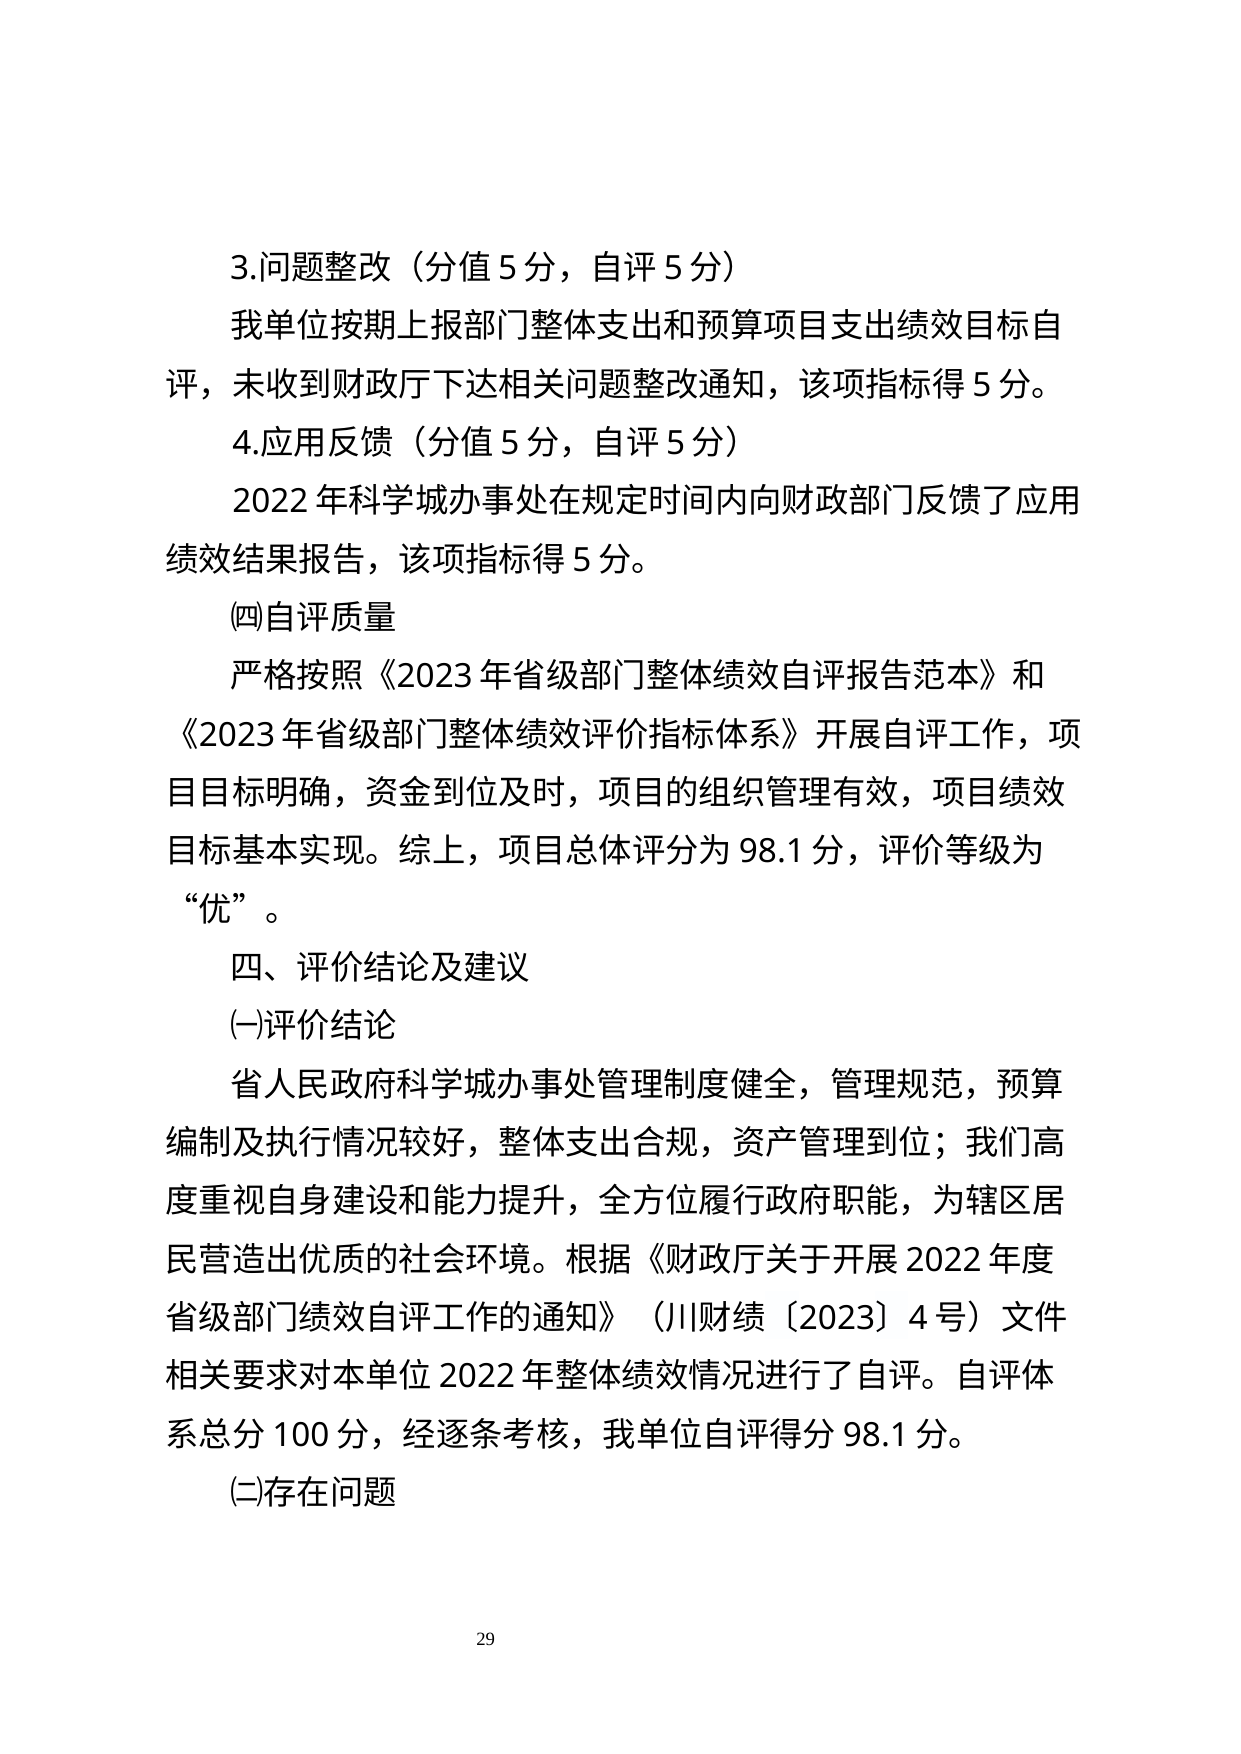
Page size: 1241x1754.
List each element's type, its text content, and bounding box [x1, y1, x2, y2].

text ㈡存在问题 [165, 1458, 1087, 1516]
text ㈣自评质量 [165, 583, 1087, 641]
text 4.应用反馈（分值5分，自评5分） [165, 408, 1087, 466]
text 我单位按期上报部门整体支出和预算项目支出绩效目标自评，未收到财政厅下达相关问题整改通知，该项指标得5分。 [165, 291, 1087, 408]
text 严格按照《2023年省级部门整体绩效自评报告范本》和《2023年省级部门整体绩效评价指标体系》开展自评工作，项目目标明确，资金到位及时，项目的组织管理有效，项目绩效目标基本实现。综上，项目总体评分为98.1分，评价等级为“优”。 [165, 641, 1087, 933]
text 3.问题整改（分值5分，自评5分） [165, 233, 1087, 291]
text 省人民政府科学城办事处管理制度健全，管理规范，预算编制及执行情况较好，整体支出合规，资产管理到位；我们高度重视自身建设和能力提升，全方位履行政府职能，为辖区居民营造出优质的社会环境。根据《财政厅关于开展2022年度省级部门绩效自评工作的通知》（川财绩〔2023〕4号）文件相关要求对本单位2022年整体绩效情况进行了自评。自评体系总分100分，经逐条考核，我单位自评得分98.1分。 [165, 1049, 1087, 1458]
text ㈠评价结论 [165, 991, 1087, 1049]
text 四、评价结论及建议 [165, 933, 1087, 991]
text 2022年科学城办事处在规定时间内向财政部门反馈了应用绩效结果报告，该项指标得5分。 [165, 466, 1087, 583]
